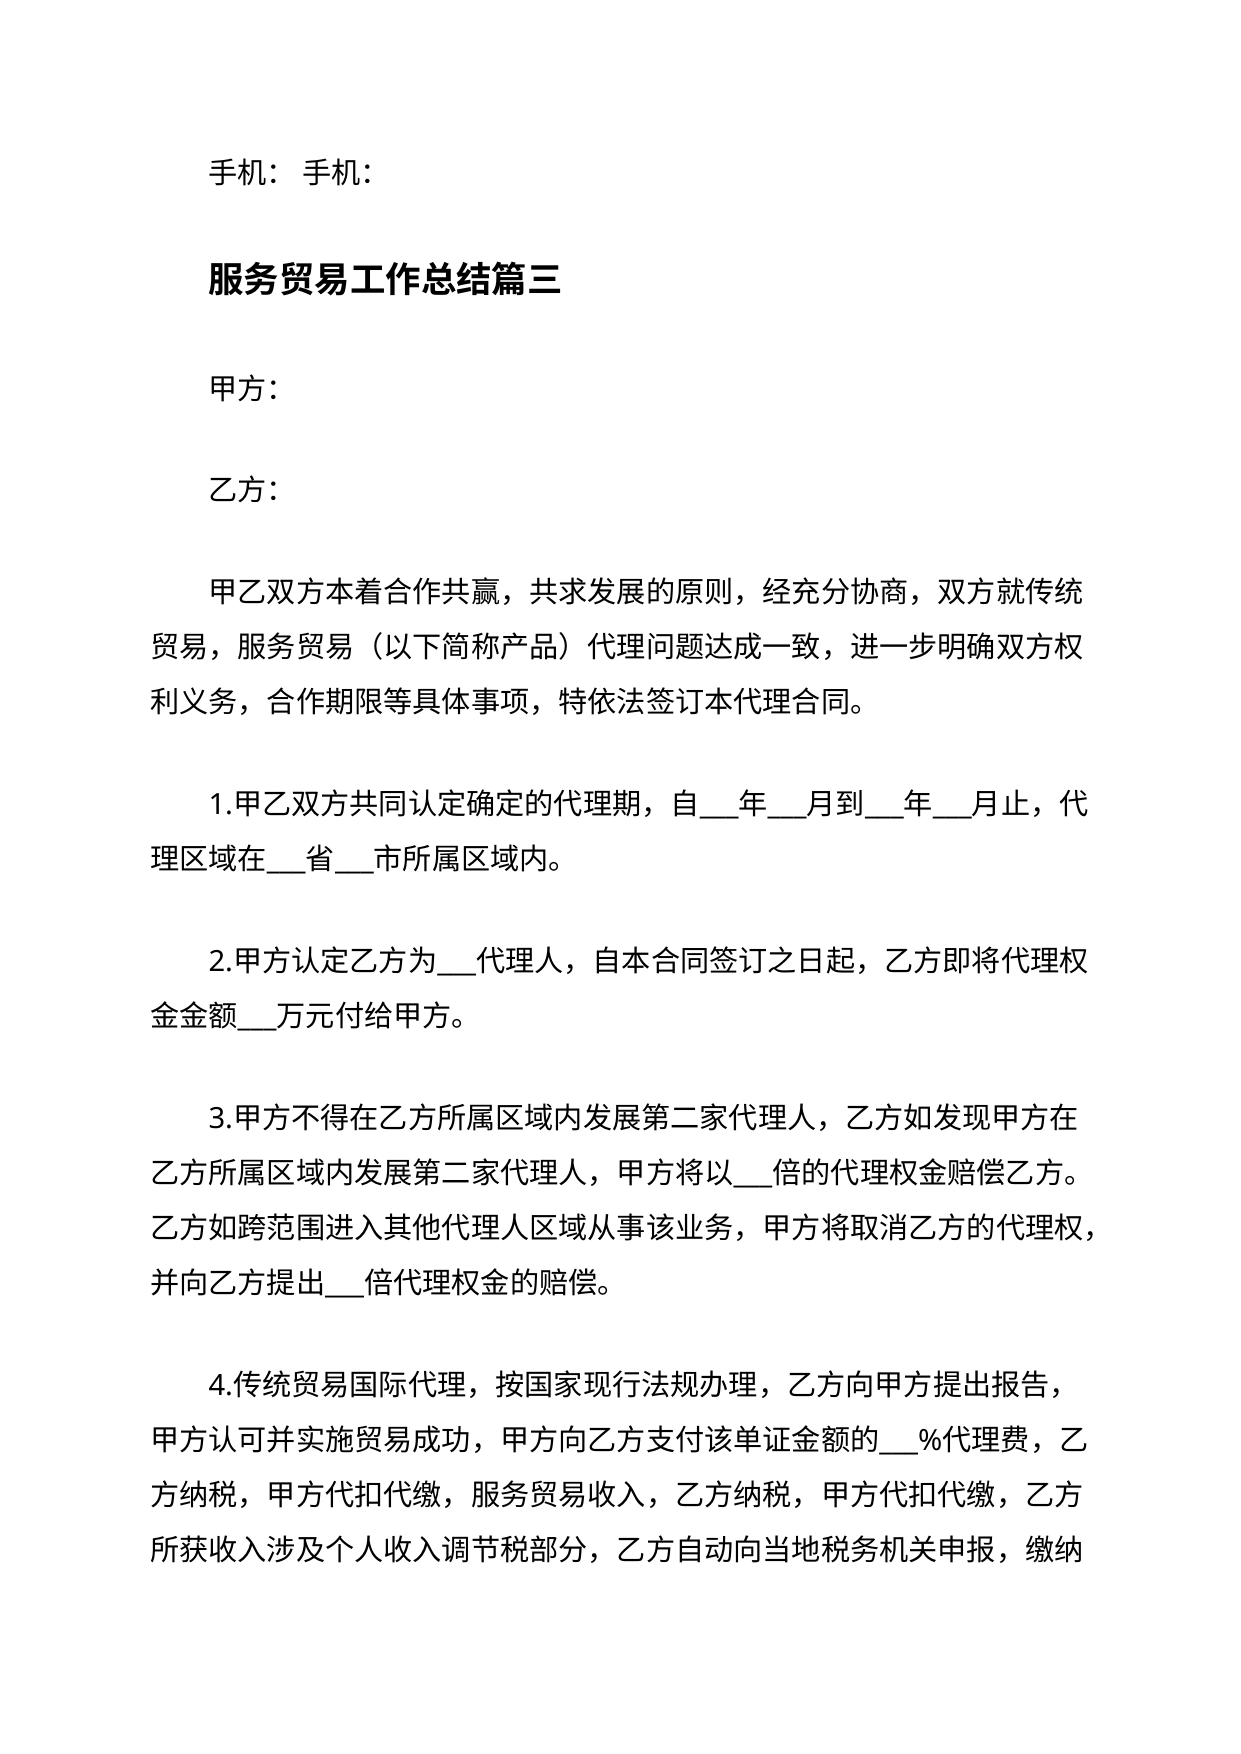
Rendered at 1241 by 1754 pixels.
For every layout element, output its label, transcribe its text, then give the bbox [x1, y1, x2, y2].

text 甲方： [150, 365, 1090, 407]
text 3.甲方不得在乙方所属区域内发展第二家代理人，乙方如发现甲方在乙方所属区域内发展第二家代理人，甲方将以___倍的代理权金赔偿乙方。乙方如跨范围进入其他代理人区域从事该业务，甲方将取消乙方的代理权，并向乙方提出___倍代理权金的赔偿。 [150, 1094, 1090, 1302]
text 乙方： [150, 467, 1090, 509]
text 1.甲乙双方共同认定确定的代理期，自___年___月到___年___月止，代理区域在___省___市所属区域内。 [150, 780, 1090, 878]
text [150, 1361, 1090, 1568]
text 手机： 手机： [150, 150, 1090, 192]
text 2.甲方认定乙方为___代理人，自本合同签订之日起，乙方即将代理权金金额___万元付给甲方。 [150, 937, 1090, 1035]
text 服务贸易工作总结篇三 [150, 252, 1090, 303]
text 甲乙双方本着合作共赢，共求发展的原则，经充分协商，双方就传统贸易，服务贸易（以下简称产品）代理问题达成一致，进一步明确双方权利义务，合作期限等具体事项，特依法签订本代理合同。 [150, 569, 1090, 721]
